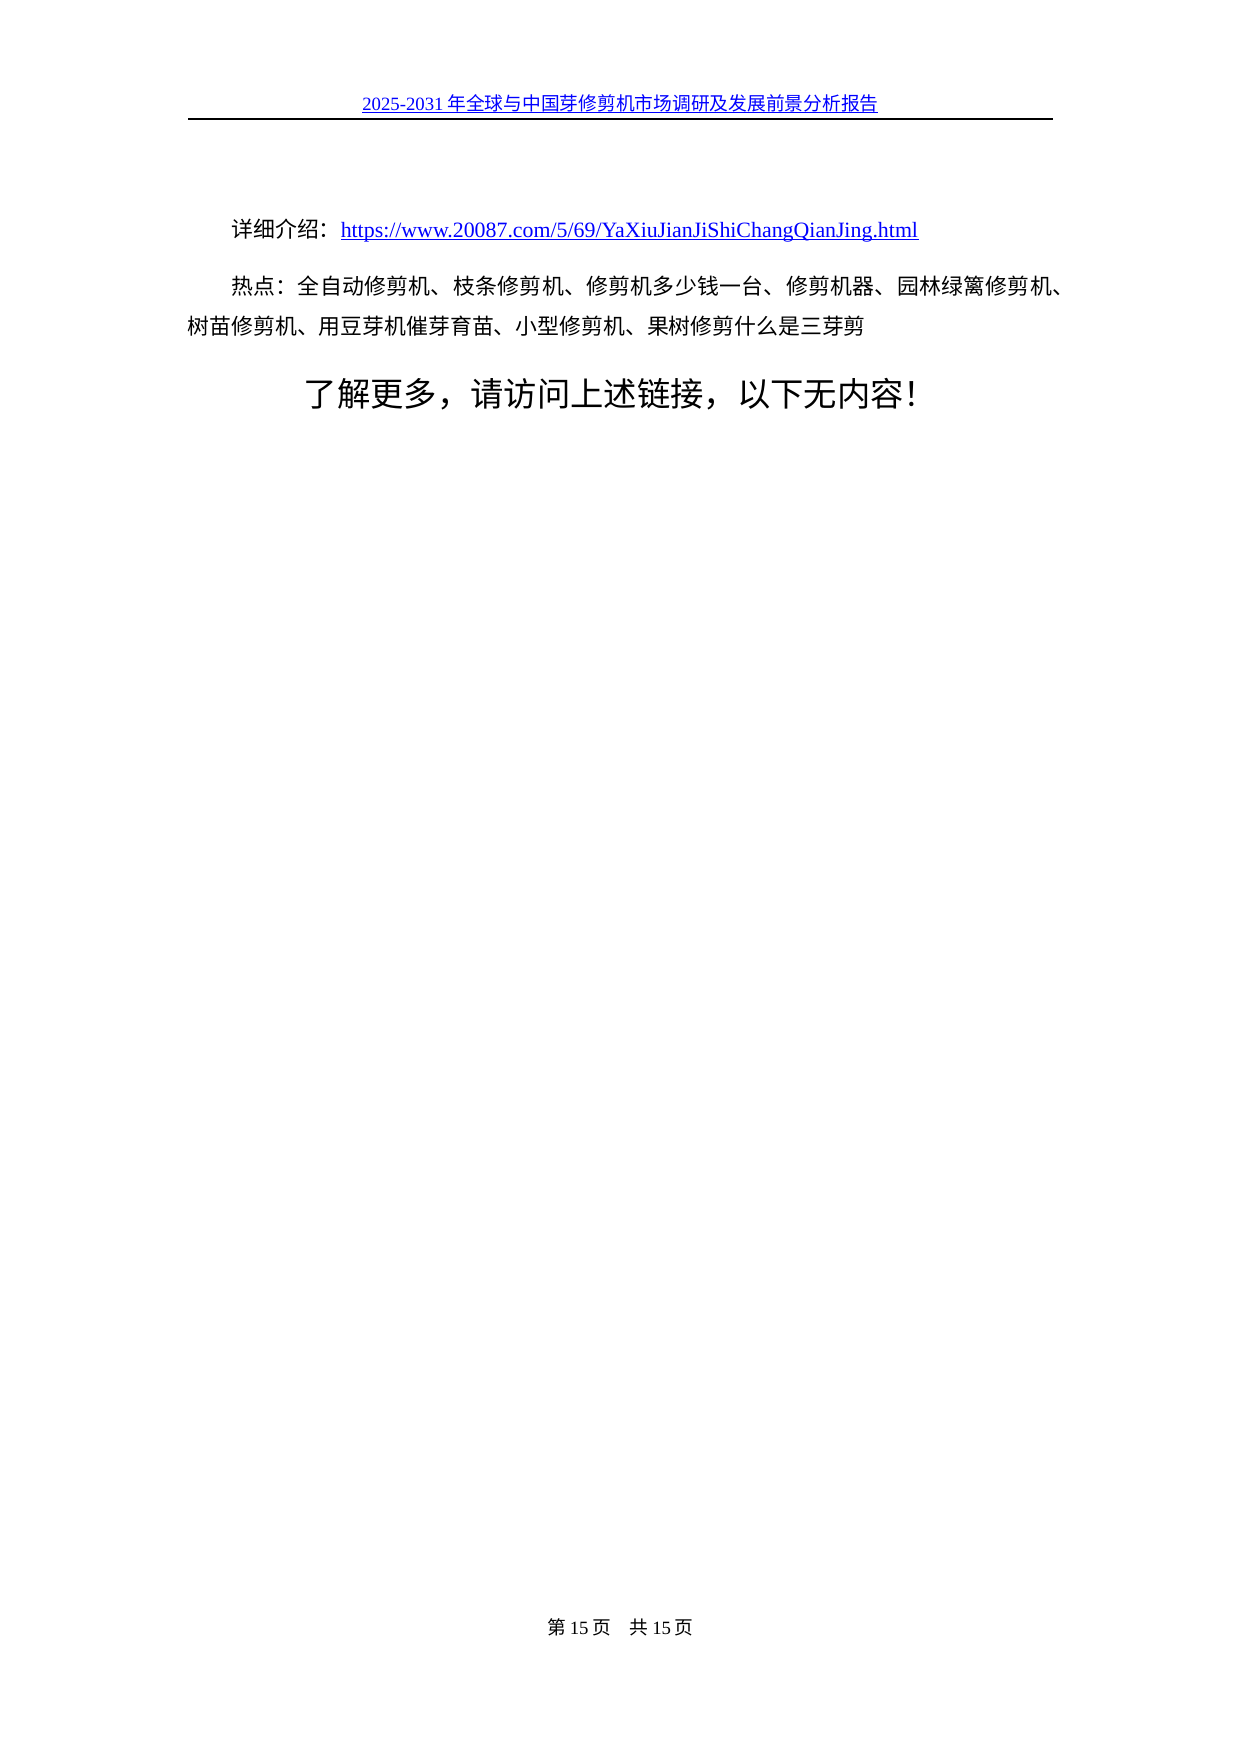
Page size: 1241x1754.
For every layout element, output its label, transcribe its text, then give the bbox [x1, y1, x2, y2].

text 详细介绍：https://www.20087.com/5/69/YaXiuJianJiShiChangQianJing.html [187, 212, 1053, 244]
text 热点：全自动修剪机、枝条修剪机、修剪机多少钱一台、修剪机器、园林绿篱修剪机、树苗修剪机、用豆芽机催芽育苗、小型修剪机、果树修剪什么是三芽剪 [187, 268, 1053, 341]
title 了解更多，请访问上述链接，以下无内容！ [187, 359, 1053, 424]
